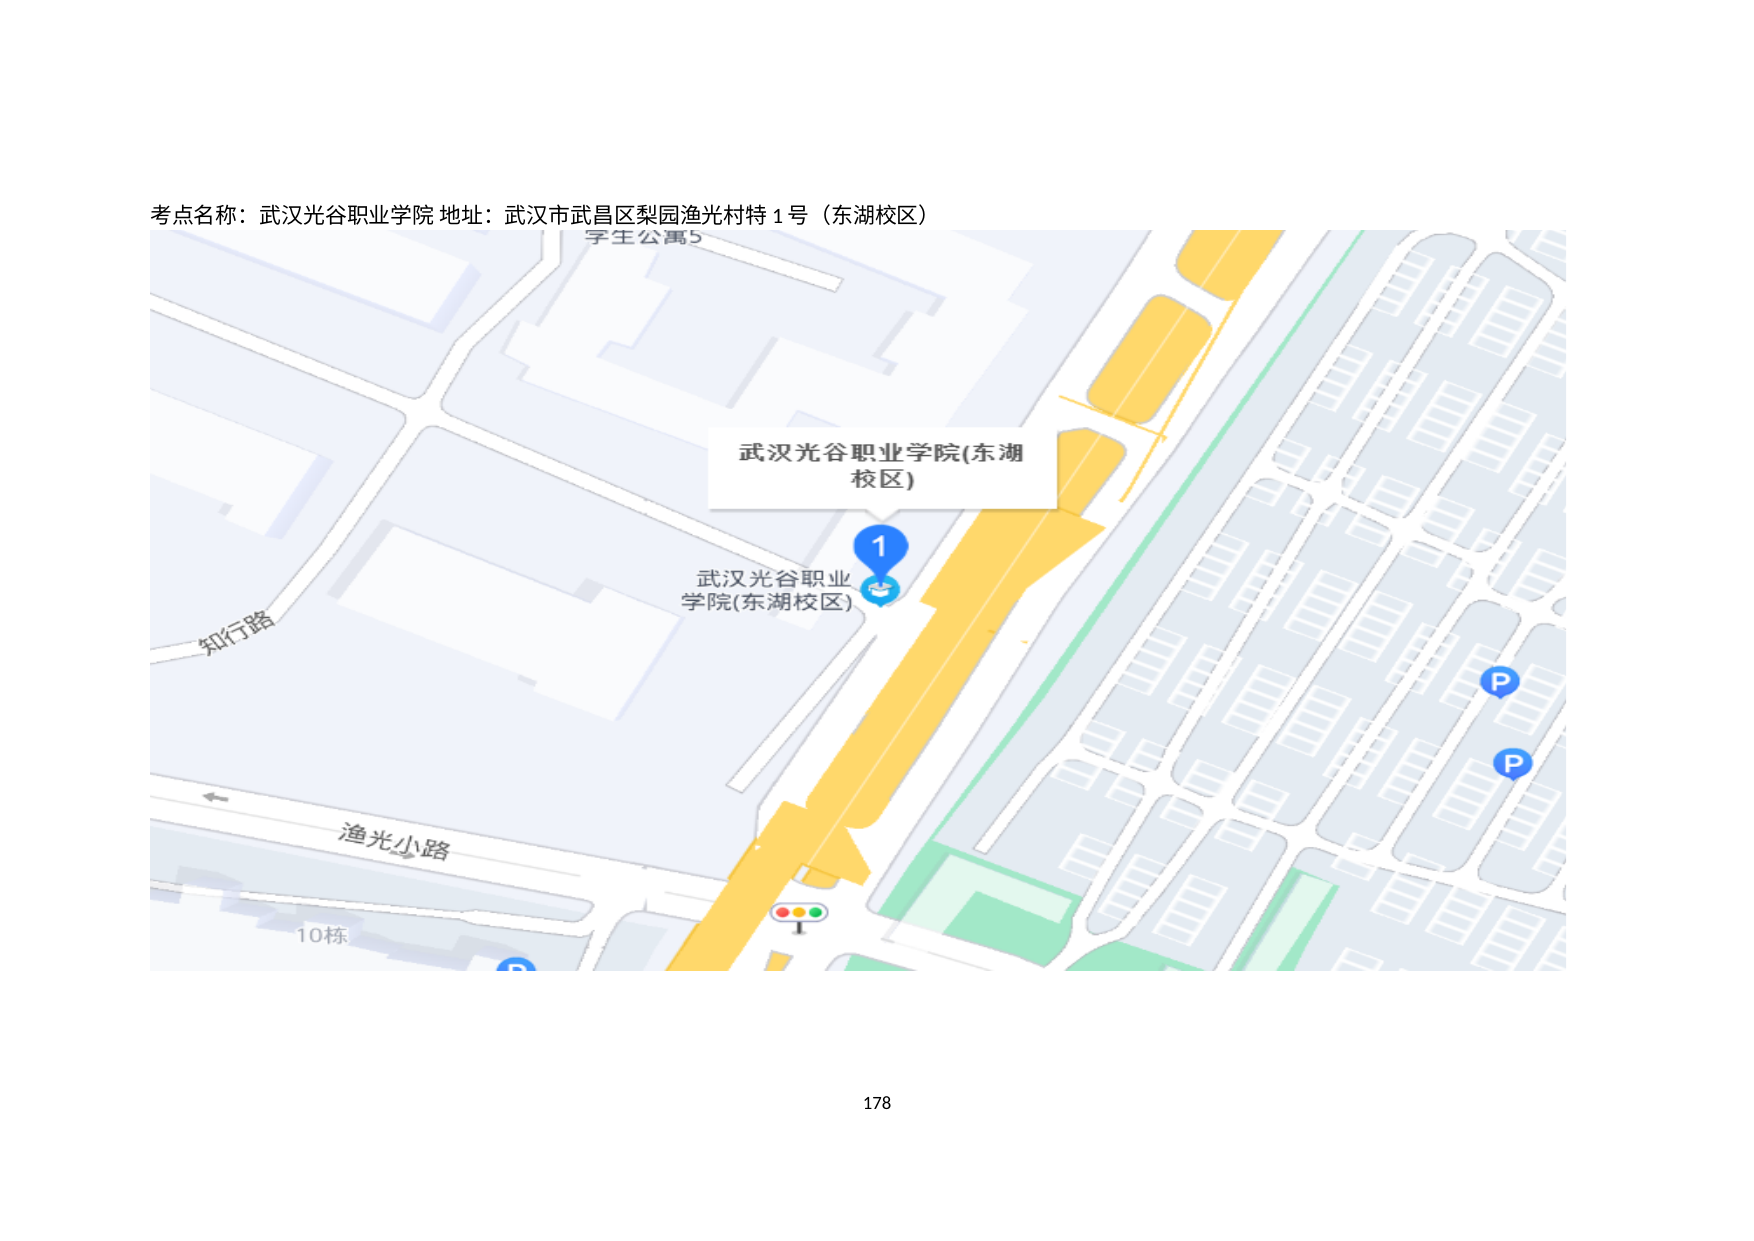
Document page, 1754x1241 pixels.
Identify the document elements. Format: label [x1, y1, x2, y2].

subtitle [150, 198, 1604, 230]
picture [150, 230, 1567, 971]
